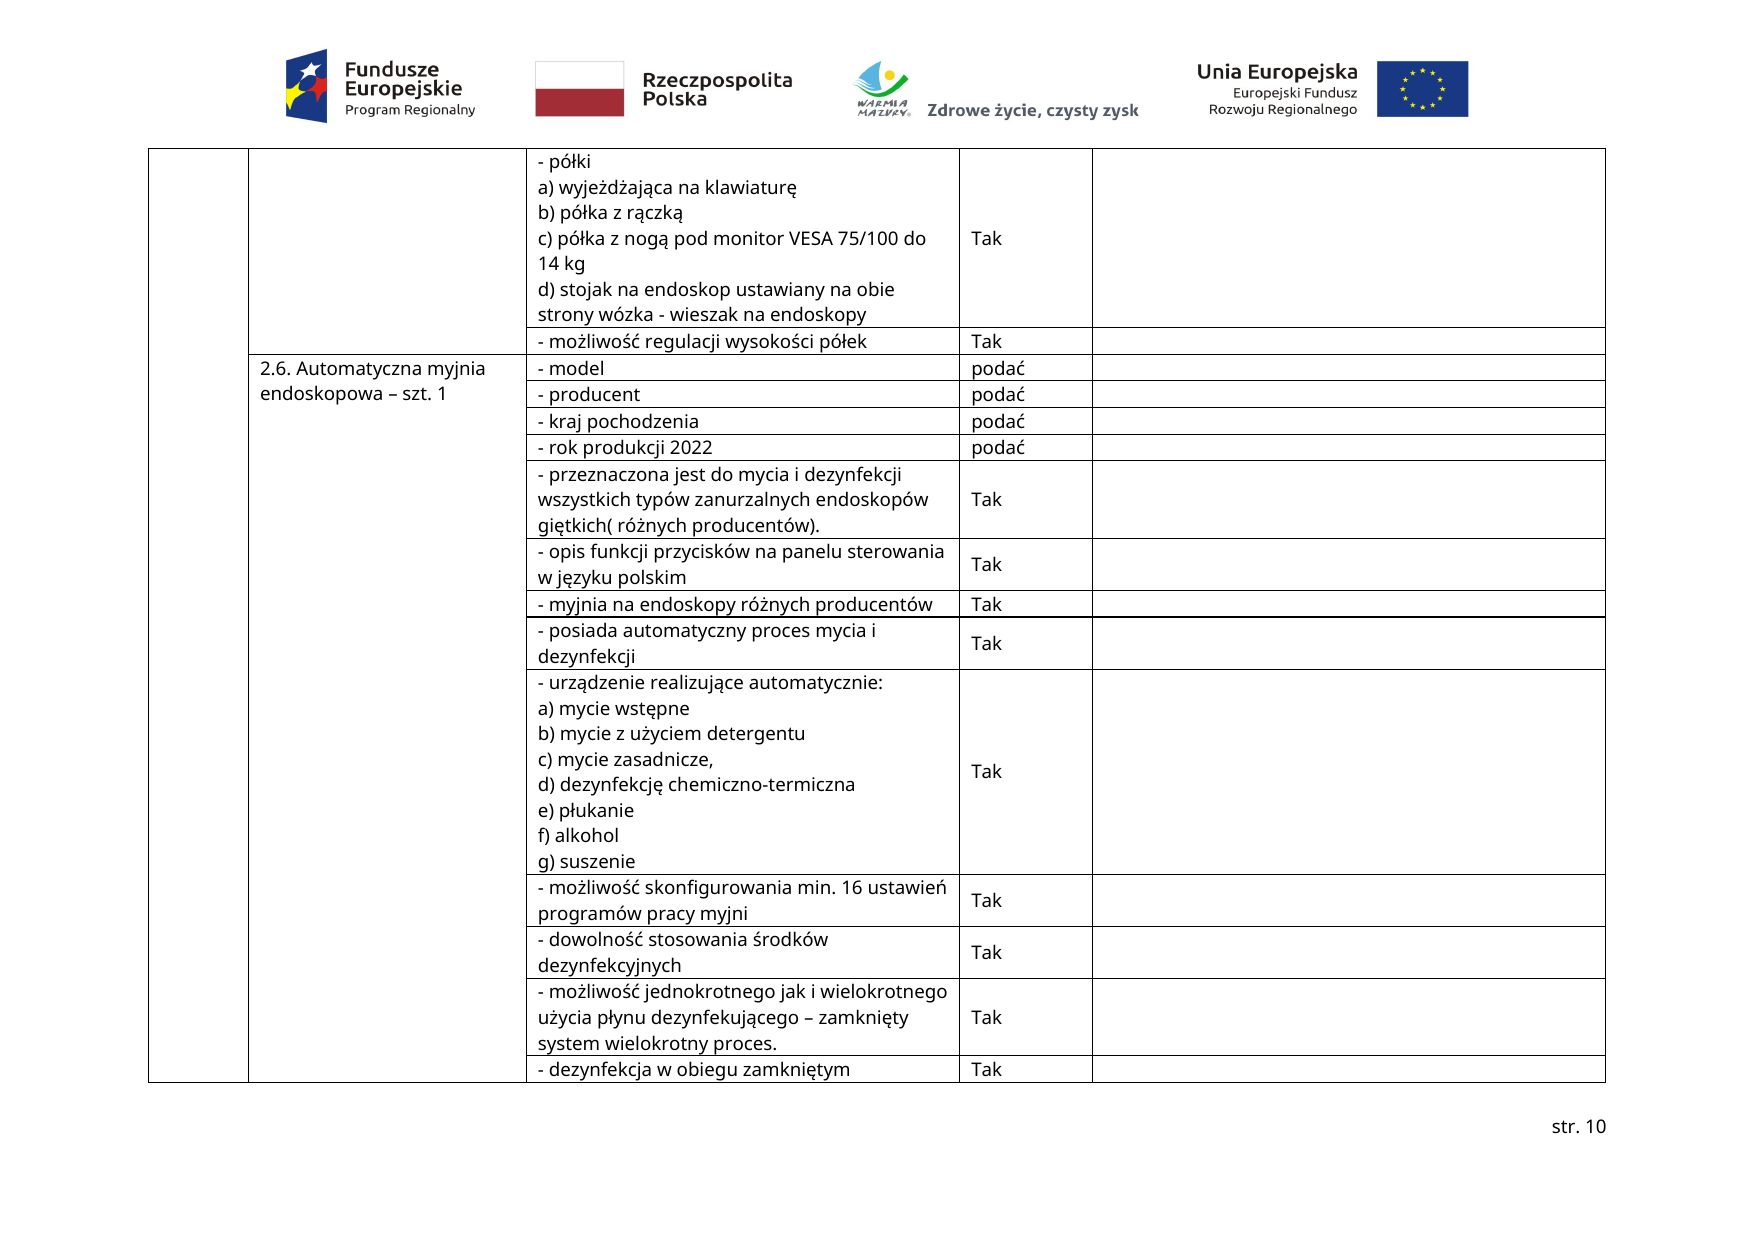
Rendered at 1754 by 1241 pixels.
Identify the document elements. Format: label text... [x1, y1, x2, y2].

table_cell - model [527, 355, 959, 380]
table_cell [1093, 591, 1605, 616]
table_cell - półki a) wyjeżdżająca na klawiaturę b) półka z rączką c) półka z nogą pod monitor VESA 75/100 do 14 kg d) stojak na endoskop ustawiany na obie strony wózka - wieszak na endoskopy [527, 149, 959, 327]
table_cell [1093, 927, 1605, 978]
table_cell Tak [960, 1056, 1092, 1082]
table_cell - możliwość regulacji wysokości półek [527, 328, 959, 354]
table_cell - myjnia na endoskopy różnych producentów [527, 591, 959, 616]
table_cell [1093, 435, 1605, 460]
table_cell [1093, 381, 1605, 407]
table_cell Tak [960, 149, 1092, 327]
table_cell Tak [960, 875, 1092, 926]
table_cell [1093, 1056, 1605, 1082]
table_cell podać [960, 435, 1092, 460]
table_cell - producent [527, 381, 959, 407]
table_cell Tak [960, 670, 1092, 874]
table_cell - dezynfekcja w obiegu zamkniętym [527, 1056, 959, 1082]
table_cell Tak [960, 539, 1092, 590]
table_cell - przeznaczona jest do mycia i dezynfekcji wszystkich typów zanurzalnych endoskopów giętkich( różnych producentów). [527, 461, 959, 538]
table_cell - kraj pochodzenia [527, 408, 959, 433]
table_cell podać [960, 355, 1092, 380]
table_cell [1093, 149, 1605, 327]
table_cell Tak [960, 461, 1092, 538]
table_cell [1093, 461, 1605, 538]
table_cell Tak [960, 591, 1092, 616]
picture [241, 28, 1508, 141]
table_cell - urządzenie realizujące automatycznie: a) mycie wstępne b) mycie z użyciem detergentu c) mycie zasadnicze, d) dezynfekcję chemiczno-termiczna e) płukanie f) alkohol g) suszenie [527, 670, 959, 874]
table_cell - posiada automatyczny proces mycia i dezynfekcji [527, 618, 959, 668]
table_cell - opis funkcji przycisków na panelu sterowania w języku polskim [527, 539, 959, 590]
table_cell - możliwość skonfigurowania min. 16 ustawień programów pracy myjni [527, 875, 959, 926]
table_cell [1093, 408, 1605, 433]
table_cell [1093, 875, 1605, 926]
table_cell [1093, 979, 1605, 1055]
table_cell Tak [960, 328, 1092, 354]
table_cell [1093, 670, 1605, 874]
table_cell podać [960, 408, 1092, 433]
table_cell 2.6. Automatyczna myjnia endoskopowa – szt. 1 [249, 355, 526, 1082]
table_cell Tak [960, 979, 1092, 1055]
table_cell - możliwość jednokrotnego jak i wielokrotnego użycia płynu dezynfekującego – zamknięty system wielokrotny proces. [527, 979, 959, 1055]
table_cell podać [960, 381, 1092, 407]
table_cell [1093, 355, 1605, 380]
table_cell [1093, 618, 1605, 668]
table_cell - dowolność stosowania środków dezynfekcyjnych [527, 927, 959, 978]
table_cell Tak [960, 927, 1092, 978]
table_cell Tak [960, 618, 1092, 668]
table_cell - rok produkcji 2022 [527, 435, 959, 460]
table_cell [1093, 539, 1605, 590]
table_cell [1093, 328, 1605, 354]
